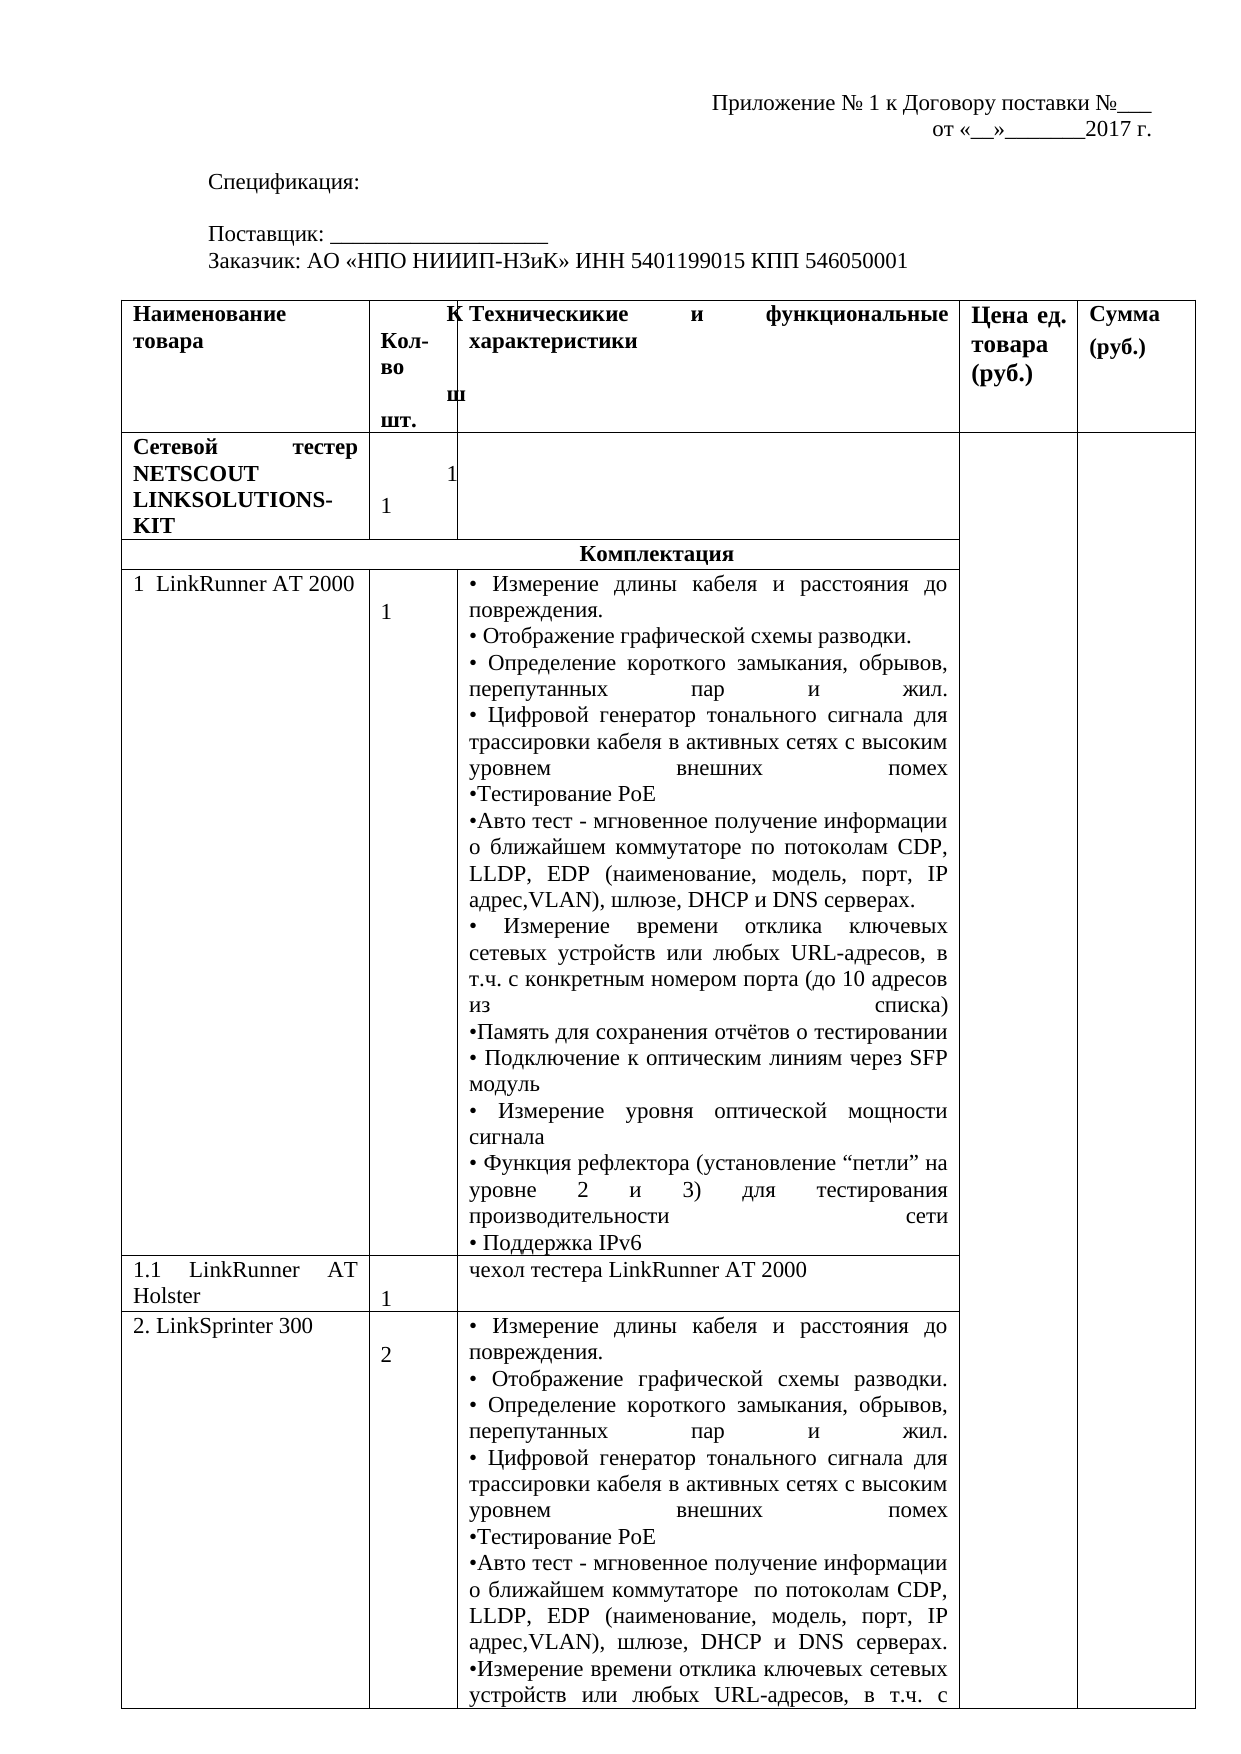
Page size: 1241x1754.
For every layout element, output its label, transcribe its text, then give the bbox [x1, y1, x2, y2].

table_cell 1 LinkRunner AT 2000 [122, 570, 369, 1255]
table_cell 2. LinkSprinter 300 [122, 1312, 369, 1707]
text Поставщик: ___________________ [133, 220, 1181, 247]
table_cell чехол тестера LinkRunner AT 2000 [458, 1256, 959, 1311]
table_header Сумма (руб.) [1078, 301, 1195, 432]
table_cell 1 [370, 570, 457, 1255]
table_cell • Измерение длины кабеля и расстояния до повреждения. • Отображение графической схемы разводки. • Определение короткого замыкания, обрывов, перепутанных пар и жил. • Цифровой генератор тонального сигнала для трассировки кабеля в активных сетях с высоким уровнем внешних помех •Тестирование PoE •Авто тест - мгновенное получение информации о ближайшем коммутаторе по потоколам CDP, LLDP, EDP (наименование, модель, порт, IP адрес,VLAN), шлюзе, DHCP и DNS серверах. • Измерение времени отклика ключевых сетевых устройств или любых URL-адресов, в т.ч. с конкретным номером порта (до 10 адресов из списка) •Память для сохранения отчётов о тестировании • Подключение к оптическим линиям через SFP модуль • Измерение уровня оптической мощности сигнала • Функция рефлектора (установление “петли” на уровне 2 и 3) для тестирования производительности сети • Поддержка IPv6 [458, 570, 959, 1255]
table_header Цена ед. товара (руб.) [960, 301, 1077, 432]
table_header ККол-во шшт. [370, 301, 457, 432]
table_header Техническикие и функциональные характеристики [458, 301, 959, 432]
text Спецификация: [133, 168, 1181, 194]
table_cell Комплектация [122, 540, 959, 569]
table_cell 2 [370, 1312, 457, 1707]
table_cell 1.1 LinkRunner AT Holster [122, 1256, 369, 1311]
table_cell [458, 433, 959, 539]
text Заказчик: АО «НПО НИИИП-НЗиК» ИНН 5401199015 КПП 546050001 [133, 247, 1181, 273]
table_cell 11 [370, 433, 457, 539]
table_cell Сетевой тестер NETSCOUT LINKSOLUTIONS-KIT [122, 433, 369, 539]
text от «__»_______2017 г. [163, 115, 1152, 141]
table_cell [1078, 433, 1195, 1707]
text Приложение № 1 к Договору поставки №___ [163, 89, 1152, 115]
table_cell 1 [370, 1256, 457, 1311]
table_header Наименование товара [122, 301, 369, 432]
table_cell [458, 1312, 959, 1707]
table_cell [960, 433, 1077, 1707]
